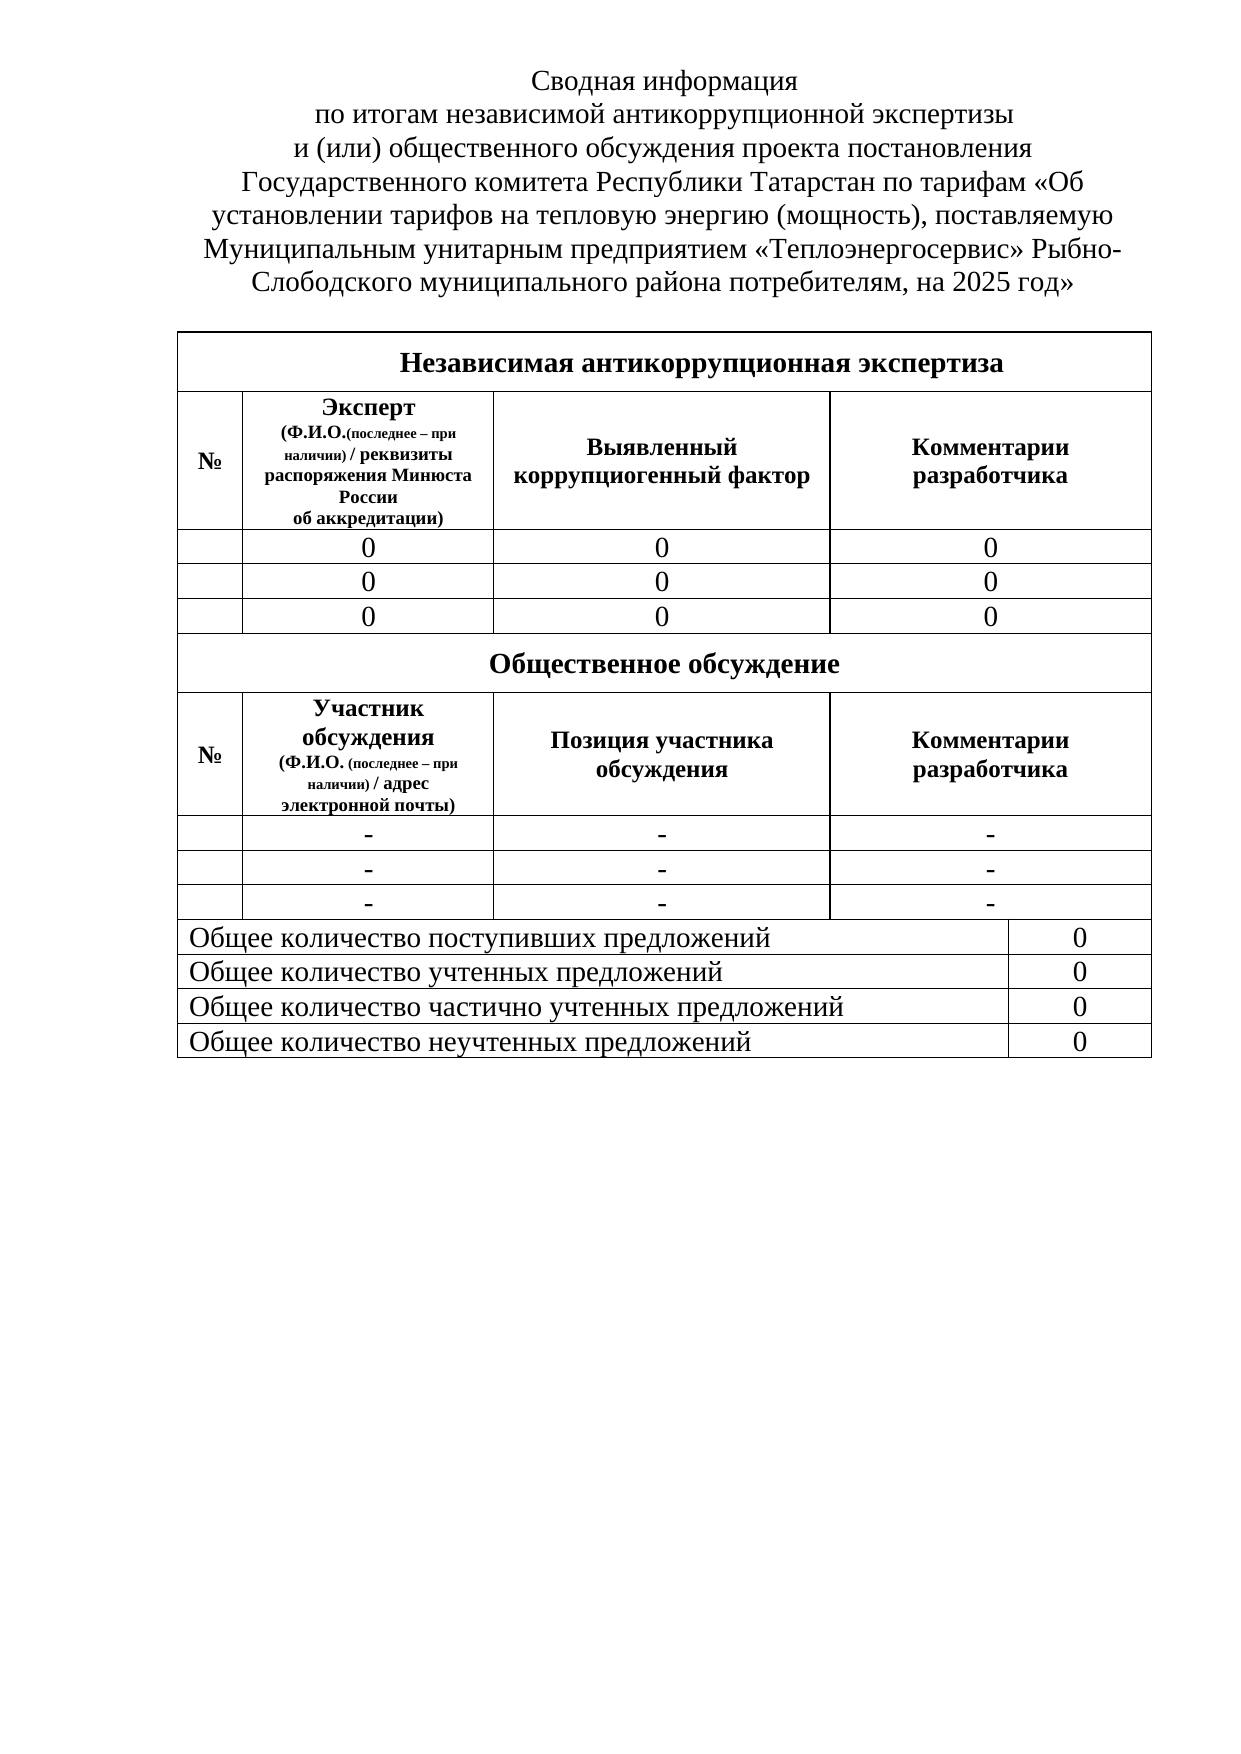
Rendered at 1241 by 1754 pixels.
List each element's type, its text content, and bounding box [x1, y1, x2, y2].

table_cell № [178, 392, 242, 529]
table_cell 0 [1009, 955, 1151, 988]
table_cell 0 [494, 599, 829, 632]
table_cell Эксперт (Ф.И.О.(последнее – при наличии) / реквизиты распоряжения Минюста России об аккредитации) [243, 392, 493, 529]
table_cell [178, 851, 242, 884]
table_cell 0 [831, 530, 1151, 563]
table_cell 0 [494, 530, 829, 563]
text по итогам независимой антикоррупционной экспертизы [177, 97, 1152, 130]
table_cell Комментарии разработчика [831, 693, 1151, 815]
table_cell Участник обсуждения (Ф.И.О. (последнее – при наличии) / адрес электронной почты) [243, 693, 493, 815]
table_cell [178, 599, 242, 632]
table_cell - [831, 885, 1151, 919]
table_cell - [243, 851, 493, 884]
table_cell 0 [243, 530, 493, 563]
table_cell 0 [1009, 920, 1151, 953]
table_cell 0 [1009, 1024, 1151, 1057]
table_cell Выявленный коррупциогенный фактор [494, 392, 829, 529]
table_cell [178, 564, 242, 598]
table_cell [178, 816, 242, 850]
table_cell [178, 885, 242, 919]
text и (или) общественного обсуждения проекта постановления Государственного комитета Республики Татарстан по тарифам «Об установлении тарифов на тепловую энергию (мощность), поставляемую Муниципальным унитарным предприятием «Теплоэнергосервис» Рыбно-Слободского муниципального района потребителям, на 2025 год» [177, 130, 758, 298]
table_cell - [831, 851, 1151, 884]
table_cell - [494, 816, 829, 850]
table_header Независимая антикоррупционная экспертиза [178, 333, 1151, 391]
text и (или) общественного обсуждения проекта постановления Государственного комитета Республики Татарстан по тарифам «Об установлении тарифов на тепловую энергию (мощность), поставляемую Муниципальным унитарным предприятием «Теплоэнергосервис» Рыбно-Слободского муниципального района потребителям, на 2025 год» [1032, 130, 1148, 298]
table_cell Общественное обсуждение [178, 634, 1151, 692]
table_cell Общее количество учтенных предложений [178, 955, 1008, 988]
text Сводная информация [177, 63, 1152, 97]
table_cell - [243, 816, 493, 850]
table_cell Комментарии разработчика [831, 392, 1151, 529]
table_cell 0 [494, 564, 829, 598]
table_cell - [243, 885, 493, 919]
table_cell 0 [831, 564, 1151, 598]
table_cell Общее количество неучтенных предложений [178, 1024, 1008, 1057]
table_cell [178, 530, 242, 563]
table_cell - [494, 885, 829, 919]
table_cell 0 [243, 564, 493, 598]
table_cell - [494, 851, 829, 884]
table_cell № [178, 693, 242, 815]
table_cell 0 [831, 599, 1151, 632]
table_cell Общее количество частично учтенных предложений [178, 989, 1008, 1023]
table_cell 0 [1009, 989, 1151, 1023]
table_cell - [831, 816, 1151, 850]
table_cell Общее количество поступивших предложений [178, 920, 1008, 953]
table_cell Позиция участника обсуждения [494, 693, 829, 815]
table_cell 0 [243, 599, 493, 632]
